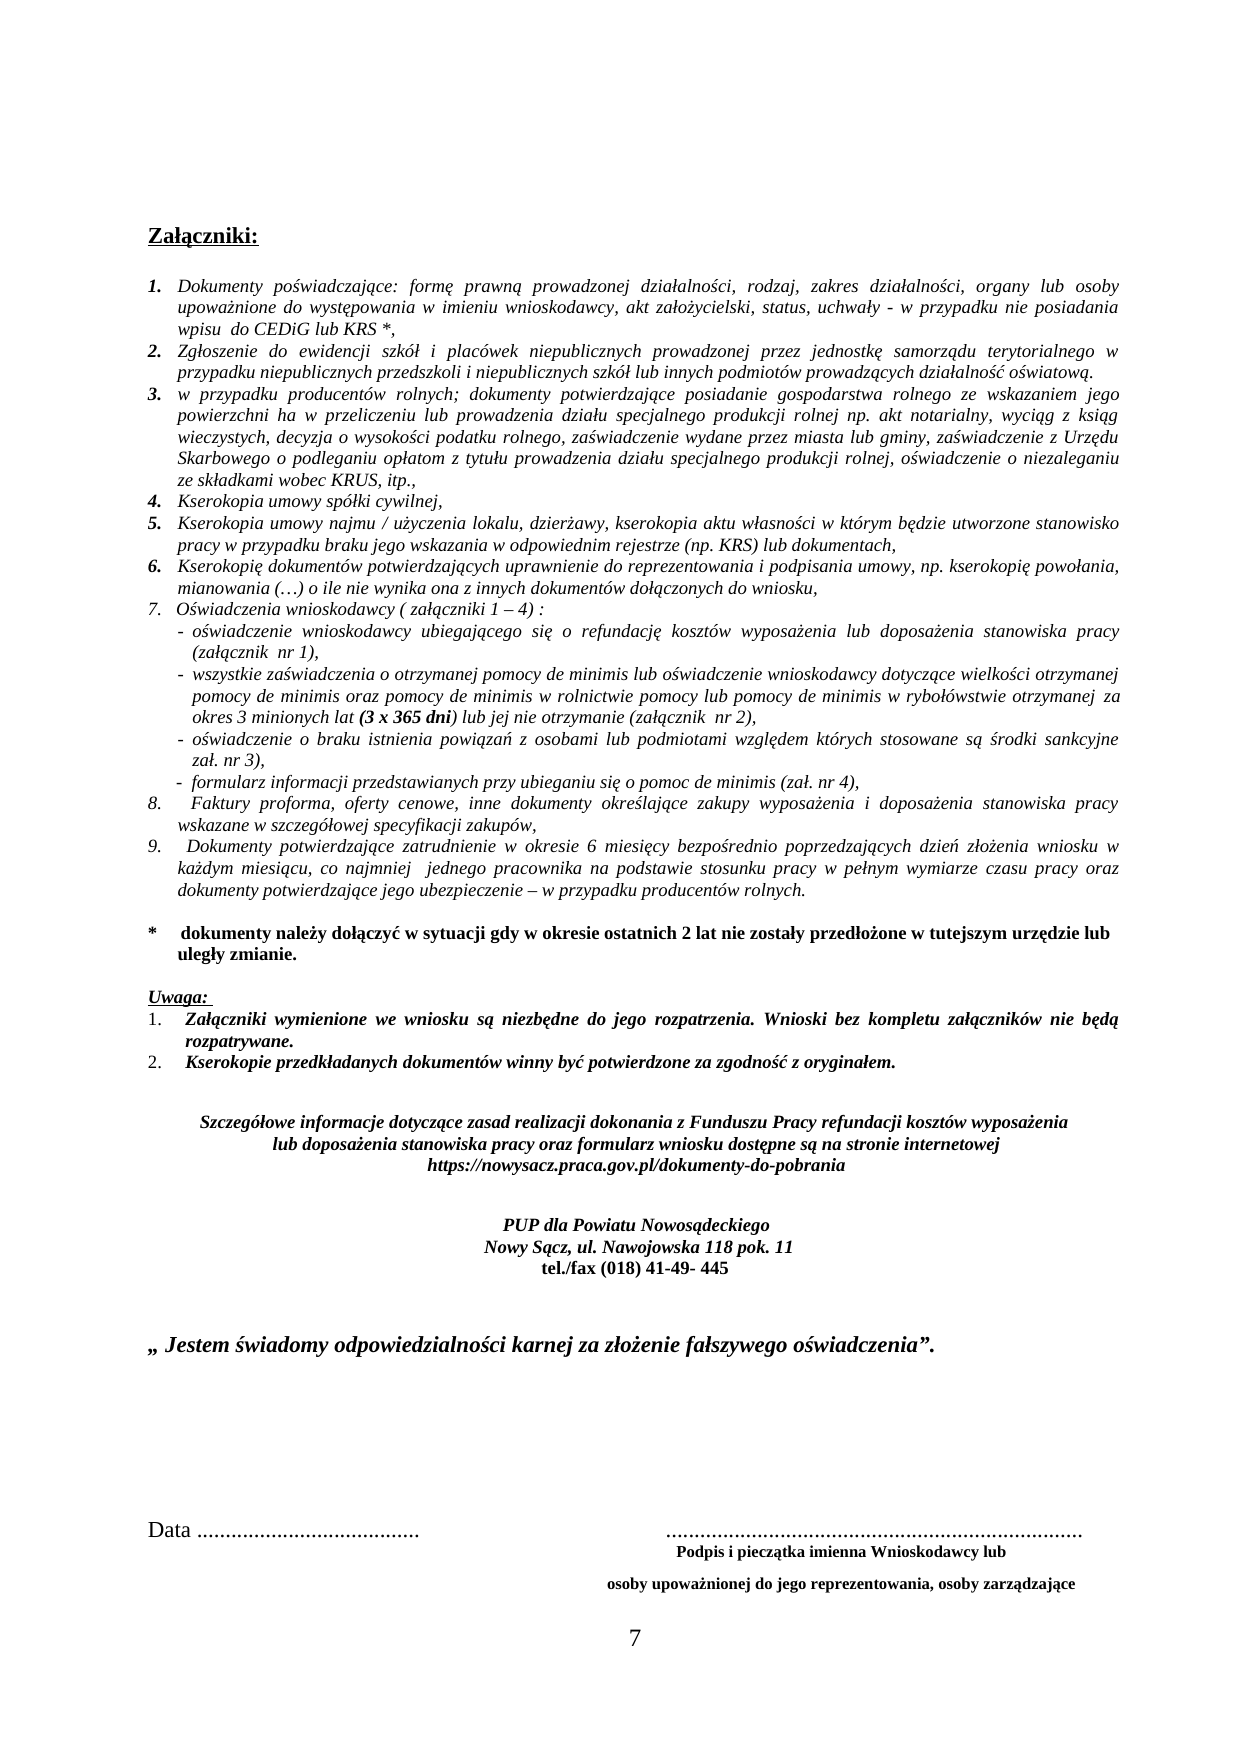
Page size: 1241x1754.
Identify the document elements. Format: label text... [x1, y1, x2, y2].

text 8. Faktury proforma, oferty cenowe, inne dokumenty określające zakupy wyposażenia i doposażenia stanowiska pracy wskazane w szczegółowej specyfikacji zakupów, [148, 792, 1122, 835]
text PUP dla Powiatu Nowosądeckiego [148, 1214, 1122, 1236]
list Kserokopie przedkładanych dokumentów winny być potwierdzone za zgodność z oryginałem. [148, 1051, 1122, 1073]
list Dokumenty poświadczające: formę prawną prowadzonej działalności, rodzaj, zakres działalności, organy lub osoby upoważnione do występowania w imieniu wnioskodawcy, akt założycielski, status, uchwały - w przypadku nie posiadania wpisu do CEDiG lub KRS *, [148, 275, 1122, 339]
text Załączniki: [148, 222, 1122, 248]
list Kserokopia umowy najmu / użyczenia lokalu, dzierżawy, kserokopia aktu własności w którym będzie utworzone stanowisko pracy w przypadku braku jego wskazania w odpowiednim rejestrze (np. KRS) lub dokumentach, [148, 512, 1122, 555]
text Data ....................................... ......................................................................... [148, 1516, 1122, 1542]
text osoby upoważnionej do jego reprezentowania, osoby zarządzające [560, 1574, 1122, 1593]
text Szczegółowe informacje dotyczące zasad realizacji dokonania z Funduszu Pracy refundacji kosztów wyposażenia [148, 1111, 1122, 1132]
text Podpis i pieczątka imienna Wnioskodawcy lub [560, 1542, 1122, 1561]
text - formularz informacji przedstawianych przy ubieganiu się o pomoc de minimis (zał. nr 4), [148, 771, 1122, 792]
list w przypadku producentów rolnych; dokumenty potwierdzające posiadanie gospodarstwa rolnego ze wskazaniem jego powierzchni ha w przeliczeniu lub prowadzenia działu specjalnego produkcji rolnej np. akt notarialny, wyciąg z ksiąg wieczystych, decyzja o wysokości podatku rolnego, zaświadczenie wydane przez miasta lub gminy, zaświadczenie z Urzędu Skarbowego o podleganiu opłatom z tytułu prowadzenia działu specjalnego produkcji rolnej, oświadczenie o niezaleganiu ze składkami wobec KRUS, itp., [148, 383, 1122, 490]
text 7. Oświadczenia wnioskodawcy ( załączniki 1 – 4) : [148, 598, 1122, 620]
text Nowy Sącz, ul. Nawojowska 118 pok. 11 [148, 1236, 1122, 1257]
text lub doposażenia stanowiska pracy oraz formularz wniosku dostępne są na stronie internetowej [148, 1132, 1122, 1154]
list oświadczenie wnioskodawcy ubiegającego się o refundację kosztów wyposażenia lub doposażenia stanowiska pracy (załącznik nr 1), [177, 620, 1122, 663]
text tel./fax (018) 41-49- 445 [148, 1257, 1122, 1279]
list Załączniki wymienione we wniosku są niezbędne do jego rozpatrzenia. Wnioski bez kompletu załączników nie będą rozpatrywane. [148, 1008, 1122, 1051]
text 9. Dokumenty potwierdzające zatrudnienie w okresie 6 miesięcy bezpośrednio poprzedzających dzień złożenia wniosku w każdym miesiącu, co najmniej jednego pracownika na podstawie stosunku pracy w pełnym wymiarze czasu pracy oraz dokumenty potwierdzające jego ubezpieczenie – w przypadku producentów rolnych. [148, 835, 1122, 900]
text https://nowysacz.praca.gov.pl/dokumenty-do-pobrania [148, 1154, 1122, 1176]
list Zgłoszenie do ewidencji szkół i placówek niepublicznych prowadzonej przez jednostkę samorządu terytorialnego w przypadku niepublicznych przedszkoli i niepublicznych szkół lub innych podmiotów prowadzących działalność oświatową. [148, 339, 1122, 383]
text * dokumenty należy dołączyć w sytuacji gdy w okresie ostatnich 2 lat nie zostały przedłożone w tutejszym urzędzie lub uległy zmianie. [148, 922, 1122, 965]
list Kserokopię dokumentów potwierdzających uprawnienie do reprezentowania i podpisania umowy, np. kserokopię powołania, mianowania (…) o ile nie wynika ona z innych dokumentów dołączonych do wniosku, [148, 555, 1122, 598]
list wszystkie zaświadczenia o otrzymanej pomocy de minimis lub oświadczenie wnioskodawcy dotyczące wielkości otrzymanej pomocy de minimis oraz pomocy de minimis w rolnictwie pomocy lub pomocy de minimis w rybołówstwie otrzymanej za okres 3 minionych lat (3 x 365 dni) lub jej nie otrzymanie (załącznik nr 2), [177, 663, 1122, 728]
text Uwaga: [148, 986, 1122, 1008]
list Kserokopia umowy spółki cywilnej, [148, 490, 1122, 512]
text „ Jestem świadomy odpowiedzialności karnej za złożenie fałszywego oświadczenia”. [148, 1331, 1122, 1358]
list oświadczenie o braku istnienia powiązań z osobami lub podmiotami względem których stosowane są środki sankcyjne zał. nr 3), [177, 728, 1122, 771]
